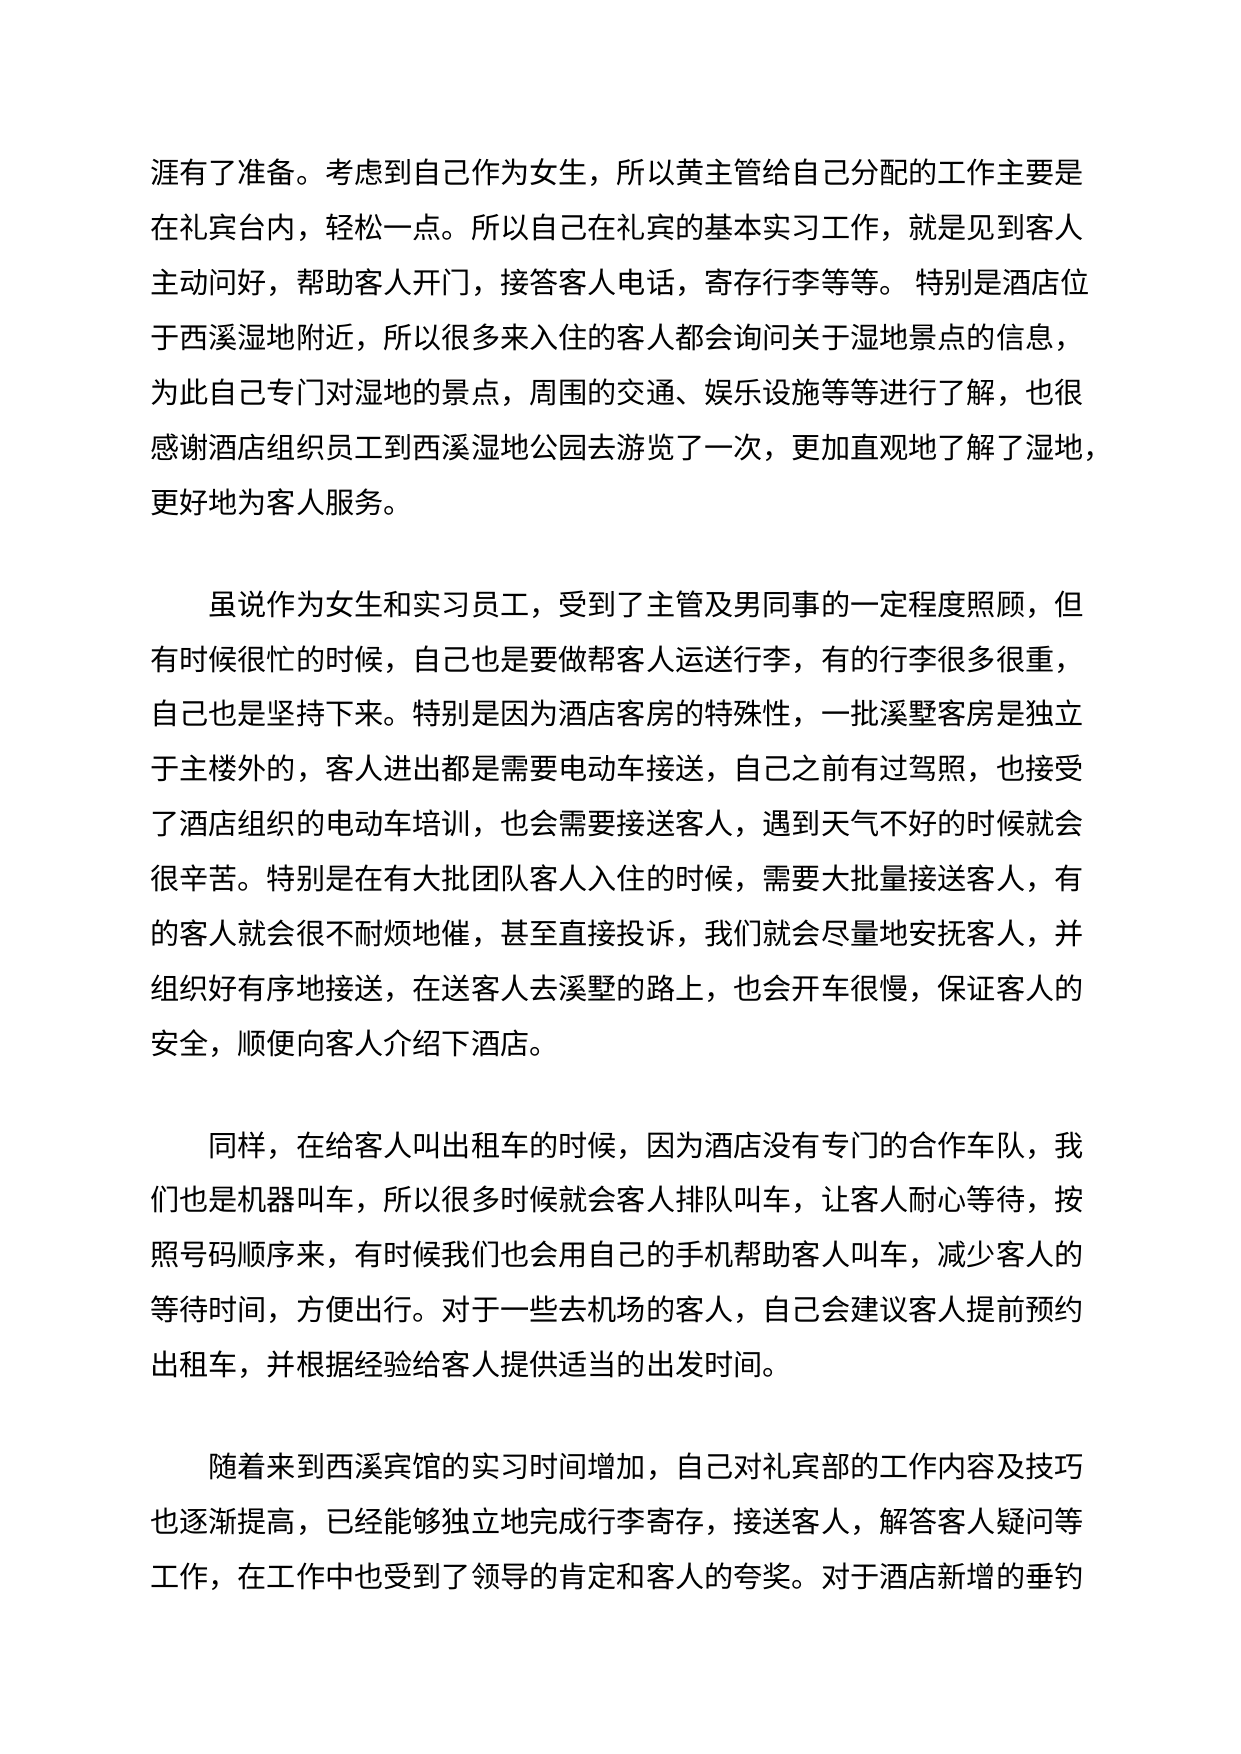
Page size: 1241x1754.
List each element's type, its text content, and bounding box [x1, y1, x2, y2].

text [150, 1443, 1090, 1596]
text 虽说作为女生和实习员工，受到了主管及男同事的一定程度照顾，但有时候很忙的时候，自己也是要做帮客人运送行李，有的行李很多很重，自己也是坚持下来。特别是因为酒店客房的特殊性，一批溪墅客房是独立于主楼外的，客人进出都是需要电动车接送，自己之前有过驾照，也接受了酒店组织的电动车培训，也会需要接送客人，遇到天气不好的时候就会很辛苦。特别是在有大批团队客人入住的时候，需要大批量接送客人，有的客人就会很不耐烦地催，甚至直接投诉，我们就会尽量地安抚客人，并组织好有序地接送，在送客人去溪墅的路上，也会开车很慢，保证客人的安全，顺便向客人介绍下酒店。 [150, 581, 1090, 1063]
text 同样，在给客人叫出租车的时候，因为酒店没有专门的合作车队，我们也是机器叫车，所以很多时候就会客人排队叫车，让客人耐心等待，按照号码顺序来，有时候我们也会用自己的手机帮助客人叫车，减少客人的等待时间，方便出行。对于一些去机场的客人，自己会建议客人提前预约出租车，并根据经验给客人提供适当的出发时间。 [150, 1122, 1090, 1384]
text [150, 150, 1090, 522]
